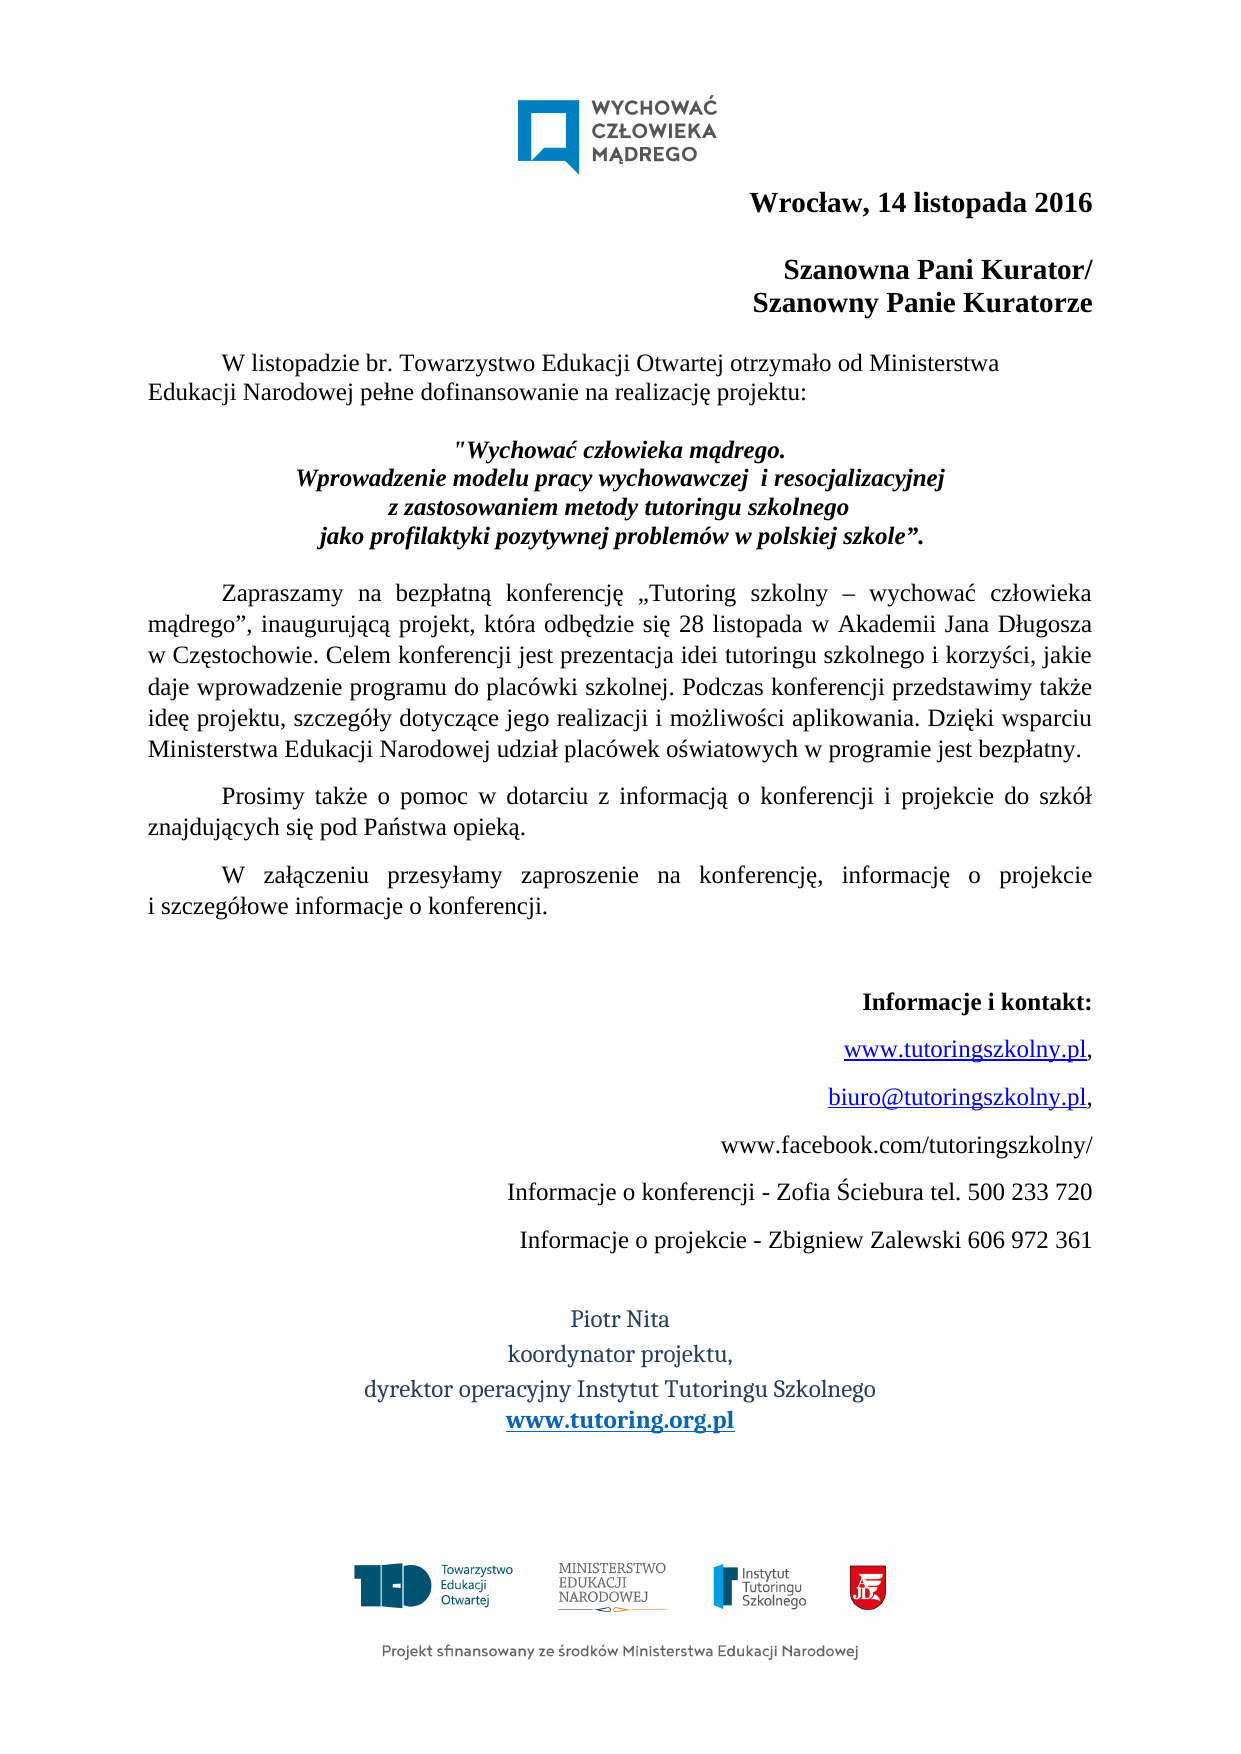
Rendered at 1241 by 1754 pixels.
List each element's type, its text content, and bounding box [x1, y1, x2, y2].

text "Wychować człowieka mądrego. [148, 435, 1093, 463]
subtitle Piotr Nita [148, 1305, 1093, 1334]
text Informacje o konferencji - Zofia Ściebura tel. 500 233 720 [148, 1177, 1093, 1206]
subtitle dyrektor operacyjny Instytut Tutoringu Szkolnego www.tutoring.org.pl [148, 1375, 1093, 1435]
text biuro@tutoringszkolny.pl, [148, 1082, 1093, 1111]
text www.facebook.com/tutoringszkolny/ [148, 1130, 1093, 1158]
text Prosimy także o pomoc w dotarciu z informacją o konferencji i projekcie do szkół znajdujących się pod Państwa opieką. [148, 781, 1093, 841]
picture [504, 73, 736, 185]
text Szanowna Pani Kurator/ [148, 252, 1093, 285]
text www.tutoringszkolny.pl, [148, 1034, 1093, 1063]
text Zapraszamy na bezpłatną konferencję „Tutoring szkolny – wychować człowieka mądrego”, inaugurującą projekt, która odbędzie się 28 listopada w Akademii Jana Długosza w Częstochowie. Celem konferencji jest prezentacja idei tutoringu szkolnego i korzyści, jakie daje wprowadzenie programu do placówki szkolnej. Podczas konferencji przedstawimy także ideę projektu, szczegóły dotyczące jego realizacji i możliwości aplikowania. Dzięki wsparciu Ministerstwa Edukacji Narodowej udział placówek oświatowych w programie jest bezpłatny. [148, 578, 1093, 762]
text Informacje i kontakt: [148, 987, 1093, 1015]
text z zastosowaniem metody tutoringu szkolnego [148, 492, 1093, 521]
picture [147, 1531, 1093, 1681]
text W listopadzie br. Towarzystwo Edukacji Otwartej otrzymało od Ministerstwa Edukacji Narodowej pełne dofinansowanie na realizację projektu: [148, 348, 1093, 406]
subtitle koordynator projektu, [148, 1340, 1093, 1369]
text Wprowadzenie modelu pracy wychowawczej i resocjalizacyjnej [148, 463, 1093, 492]
text jako profilaktyki pozytywnej problemów w polskiej szkole”. [148, 521, 1093, 550]
text Informacje o projekcie - Zbigniew Zalewski 606 972 361 [148, 1225, 1093, 1254]
text W załączeniu przesyłamy zaproszenie na konferencję, informację o projekcie i szczegółowe informacje o konferencji. [148, 860, 1093, 920]
text Szanowny Panie Kuratorze [148, 285, 1093, 319]
text Wrocław, 14 listopada 2016 [148, 185, 1093, 218]
